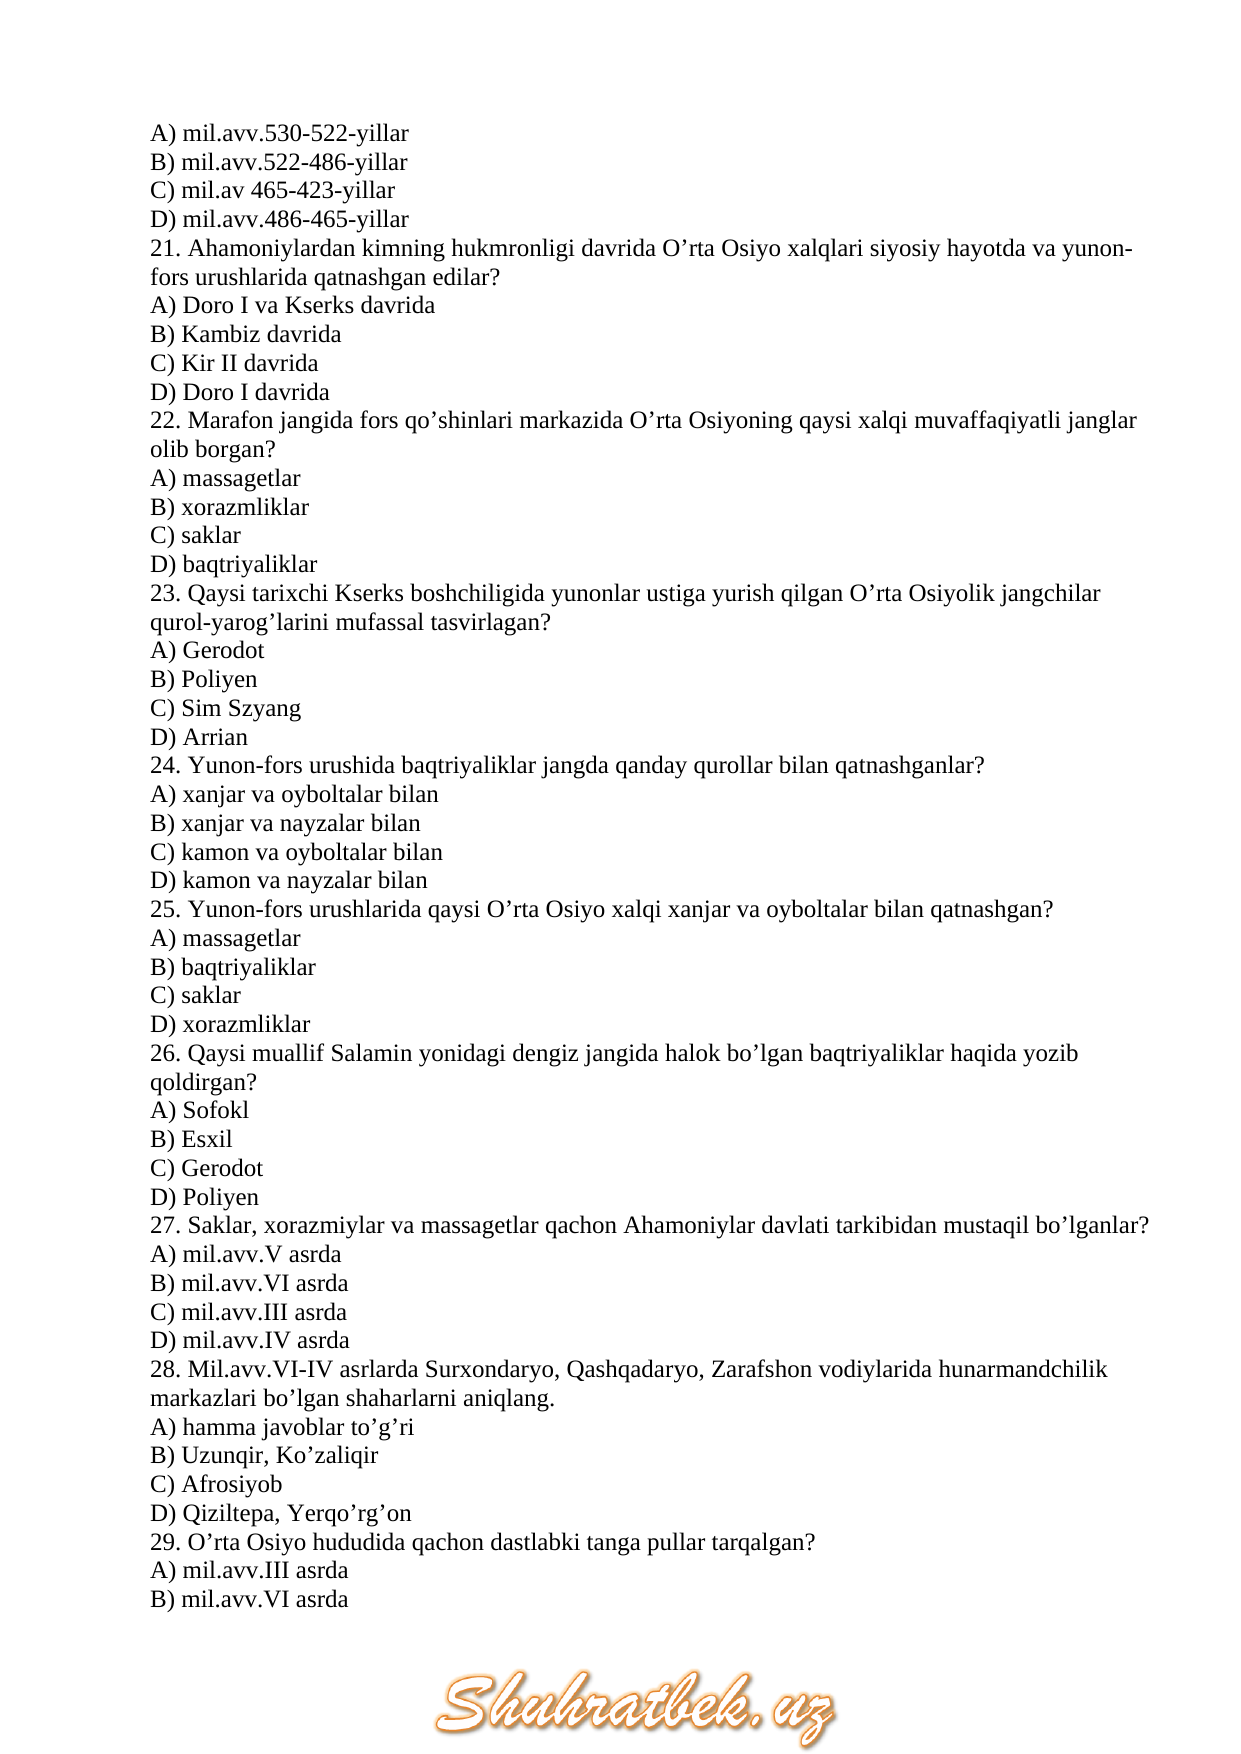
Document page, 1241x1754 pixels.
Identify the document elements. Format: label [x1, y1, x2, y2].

text [150, 118, 1152, 1613]
picture [421, 1656, 851, 1754]
